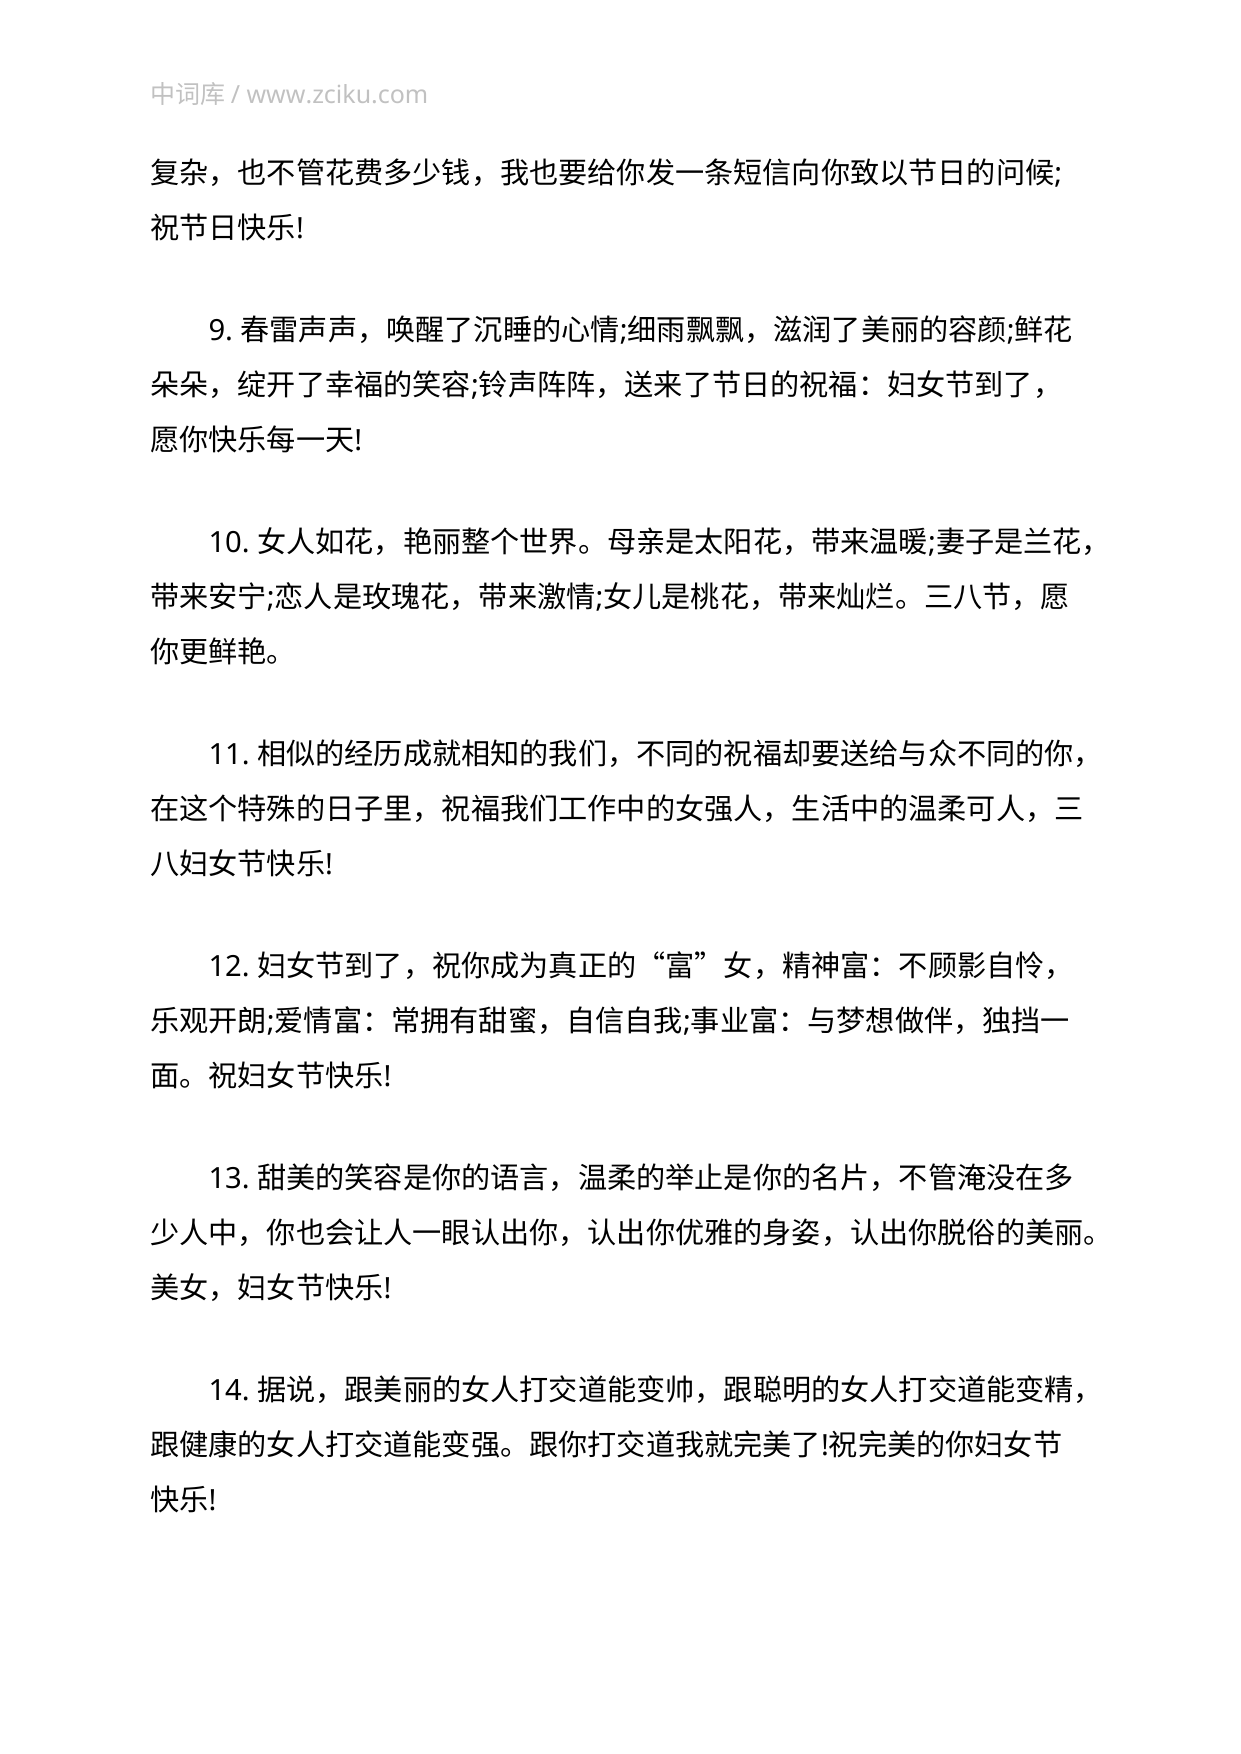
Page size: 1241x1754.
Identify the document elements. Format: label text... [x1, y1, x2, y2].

text 12. 妇女节到了，祝你成为真正的“富”女，精神富：不顾影自怜，乐观开朗;爱情富：常拥有甜蜜，自信自我;事业富：与梦想做伴，独挡一面。祝妇女节快乐! [150, 943, 1090, 1095]
text 14. 据说，跟美丽的女人打交道能变帅，跟聪明的女人打交道能变精，跟健康的女人打交道能变强。跟你打交道我就完美了!祝完美的你妇女节快乐! [150, 1366, 1090, 1519]
text 9. 春雷声声，唤醒了沉睡的心情;细雨飘飘，滋润了美丽的容颜;鲜花朵朵，绽开了幸福的笑容;铃声阵阵，送来了节日的祝福：妇女节到了，愿你快乐每一天! [150, 307, 1090, 459]
text 11. 相似的经历成就相知的我们，不同的祝福却要送给与众不同的你，在这个特殊的日子里，祝福我们工作中的女强人，生活中的温柔可人，三八妇女节快乐! [150, 731, 1090, 883]
text 10. 女人如花，艳丽整个世界。母亲是太阳花，带来温暖;妻子是兰花，带来安宁;恋人是玫瑰花，带来激情;女儿是桃花，带来灿烂。三八节，愿你更鲜艳。 [150, 519, 1090, 671]
text 13. 甜美的笑容是你的语言，温柔的举止是你的名片，不管淹没在多少人中，你也会让人一眼认出你，认出你优雅的身姿，认出你脱俗的美丽。美女，妇女节快乐! [150, 1154, 1090, 1307]
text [150, 150, 1090, 247]
